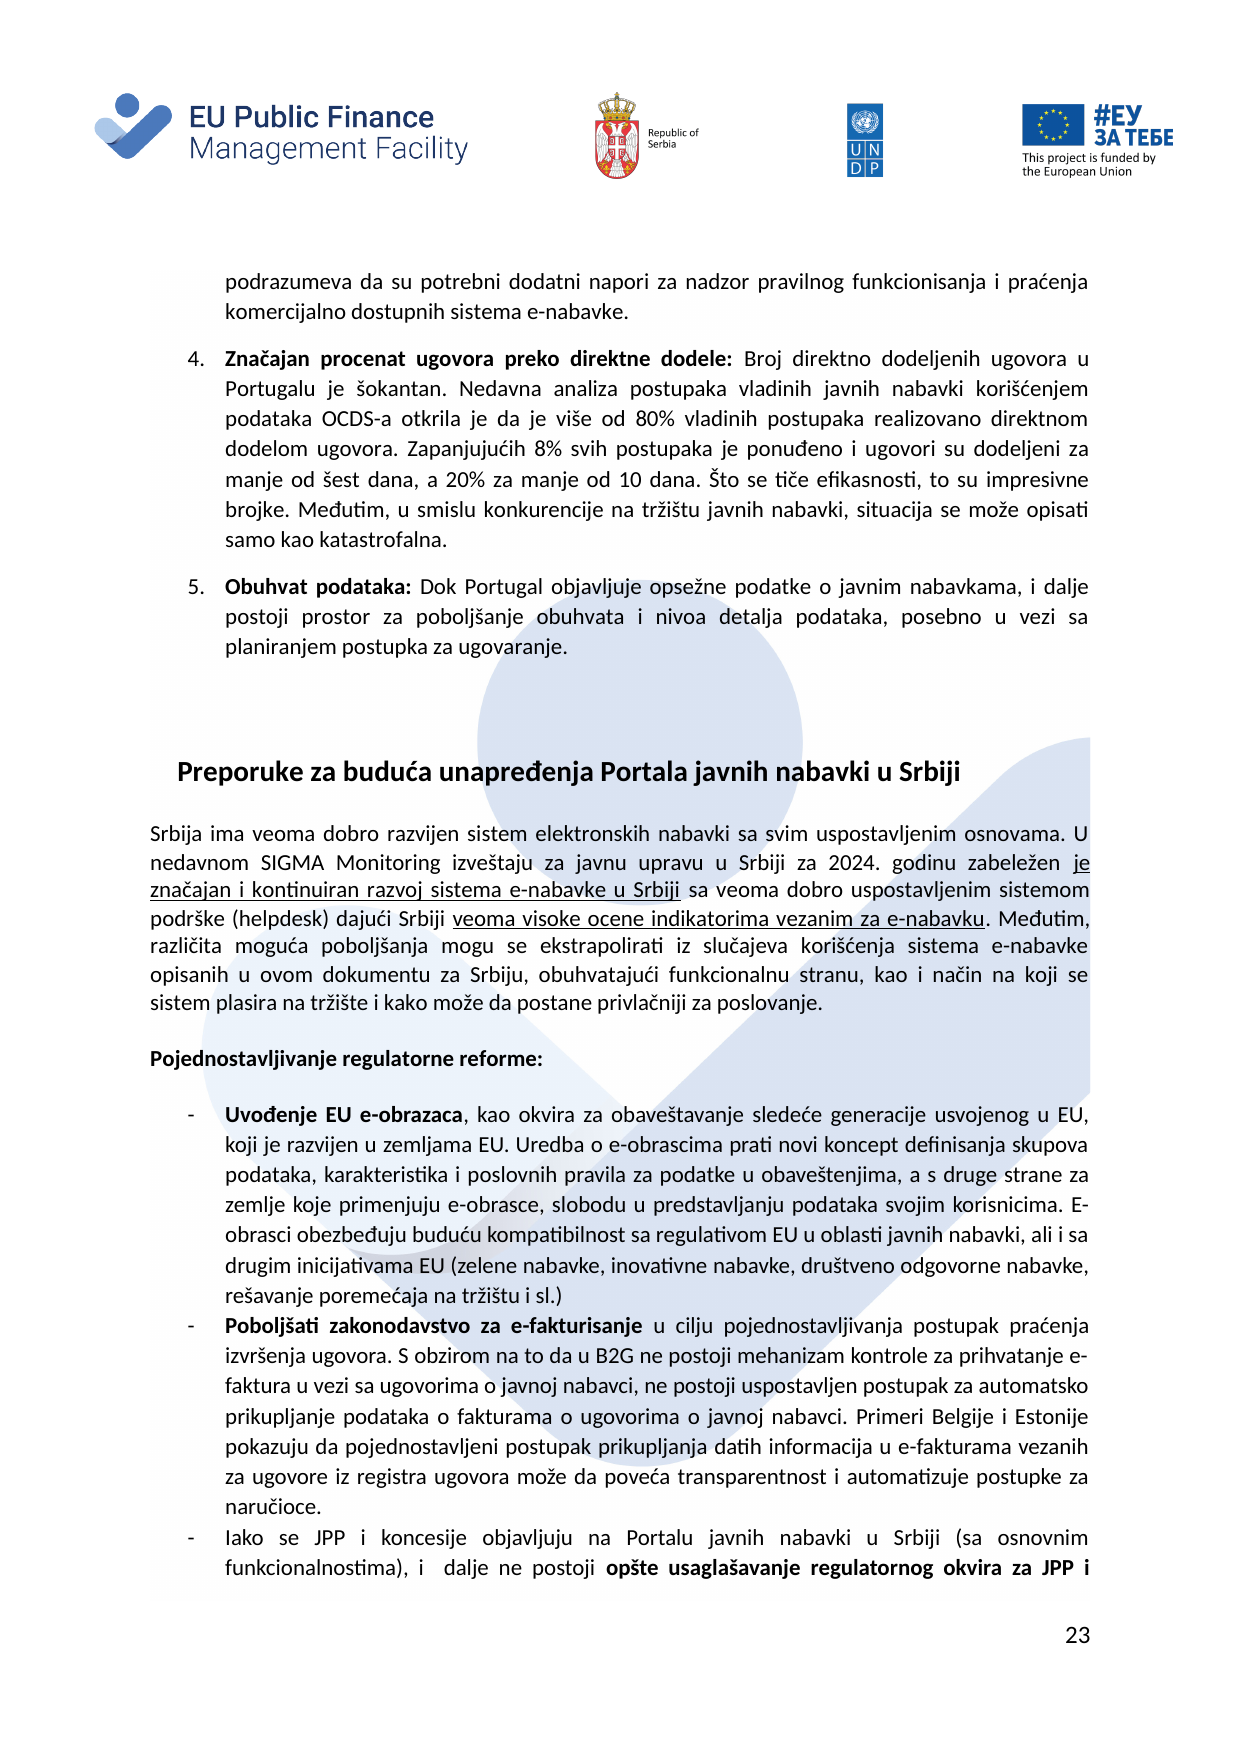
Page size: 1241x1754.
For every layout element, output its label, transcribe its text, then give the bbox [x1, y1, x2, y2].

list Značajan procenat ugovora preko direktne dodele: Broj direktno dodeljenih ugovora u Portugalu je šokantan. Nedavna analiza postupaka vladinih javnih nabavki korišćenjem podataka OCDS-a otkrila je da je više od 80% vladinih postupaka realizovano direktnom dodelom ugovora. Zapanjujućih 8% svih postupaka je ponuđeno i ugovori su dodeljeni za manje od šest dana, a 20% za manje od 10 dana. Što se tiče efikasnosti, to su impresivne brojke. Međutim, u smislu konkurencije na tržištu javnih nabavki, situacija se može opisati samo kao katastrofalna. [187, 344, 1090, 553]
picture [595, 92, 1173, 179]
list Obuhvat podataka: Dok Portugal objavljuje opsežne podatke o javnim nabavkama, i dalje postoji prostor za poboljšanje obuhvata i nivoa detalja podataka, posebno u vezi sa planiranjem postupka za ugovaranje. [187, 572, 1090, 660]
picture [94, 93, 468, 165]
picture [150, 270, 1091, 1601]
list Uvođenje EU e-obrazaca, kao okvira za obaveštavanje sledeće generacije usvojenog u EU, koji je razvijen u zemljama EU. Uredba o e-obrascima prati novi koncept definisanja skupova podataka, karakteristika i poslovnih pravila za podatke u obaveštenjima, a s druge strane za zemlje koje primenjuju e-obrasce, slobodu u predstavljanju podataka svojim korisnicima. E-obrasci obezbeđuju buduću kompatibilnost sa regulativom EU u oblasti javnih nabavki, ali i sa drugim inicijativama EU (zelene nabavke, inovativne nabavke, društveno odgovorne nabavke, rešavanje poremećaja na tržištu i sl.) [187, 1100, 1090, 1309]
subtitle Preporuke za buduća unapređenja Portala javnih nabavki u Srbiji [177, 753, 1090, 789]
list Poboljšati zakonodavstvo za e-fakturisanje u cilju pojednostavljivanja postupak praćenja izvršenja ugovora. S obzirom na to da u B2G ne postoji mehanizam kontrole za prihvatanje e-faktura u vezi sa ugovorima o javnoj nabavci, ne postoji uspostavljen postupak za automatsko prikupljanje podataka o fakturama o ugovorima o javnoj nabavci. Primeri Belgije i Estonije pokazuju da pojednostavljeni postupak prikupljanja datih informacija u e-fakturama vezanih za ugovore iz registra ugovora može da poveća transparentnost i automatizuje postupke za naručioce. [187, 1311, 1090, 1521]
text Pojednostavljivanje regulatorne reforme: [150, 1044, 1090, 1072]
text Srbija ima veoma dobro razvijen sistem elektronskih nabavki sa svim uspostavljenim osnovama. U nedavnom SIGMA Monitoring izveštaju za javnu upravu u Srbiji za 2024. godinu zabeležen je značajan i kontinuiran razvoj sistema e-nabavke u Srbiji sa veoma dobro uspostavljenim sistemom podrške (helpdesk) dajući Srbiji veoma visoke ocene indikatorima vezanim za e-nabavku. Međutim, različita moguća poboljšanja mogu se ekstrapolirati iz slučajeva korišćenja sistema e-nabavke opisanih u ovom dokumentu za Srbiju, obuhvatajući funkcionalnu stranu, kao i način na koji se sistem plasira na tržište i kako može da postane privlačniji za poslovanje. [150, 819, 1090, 1016]
